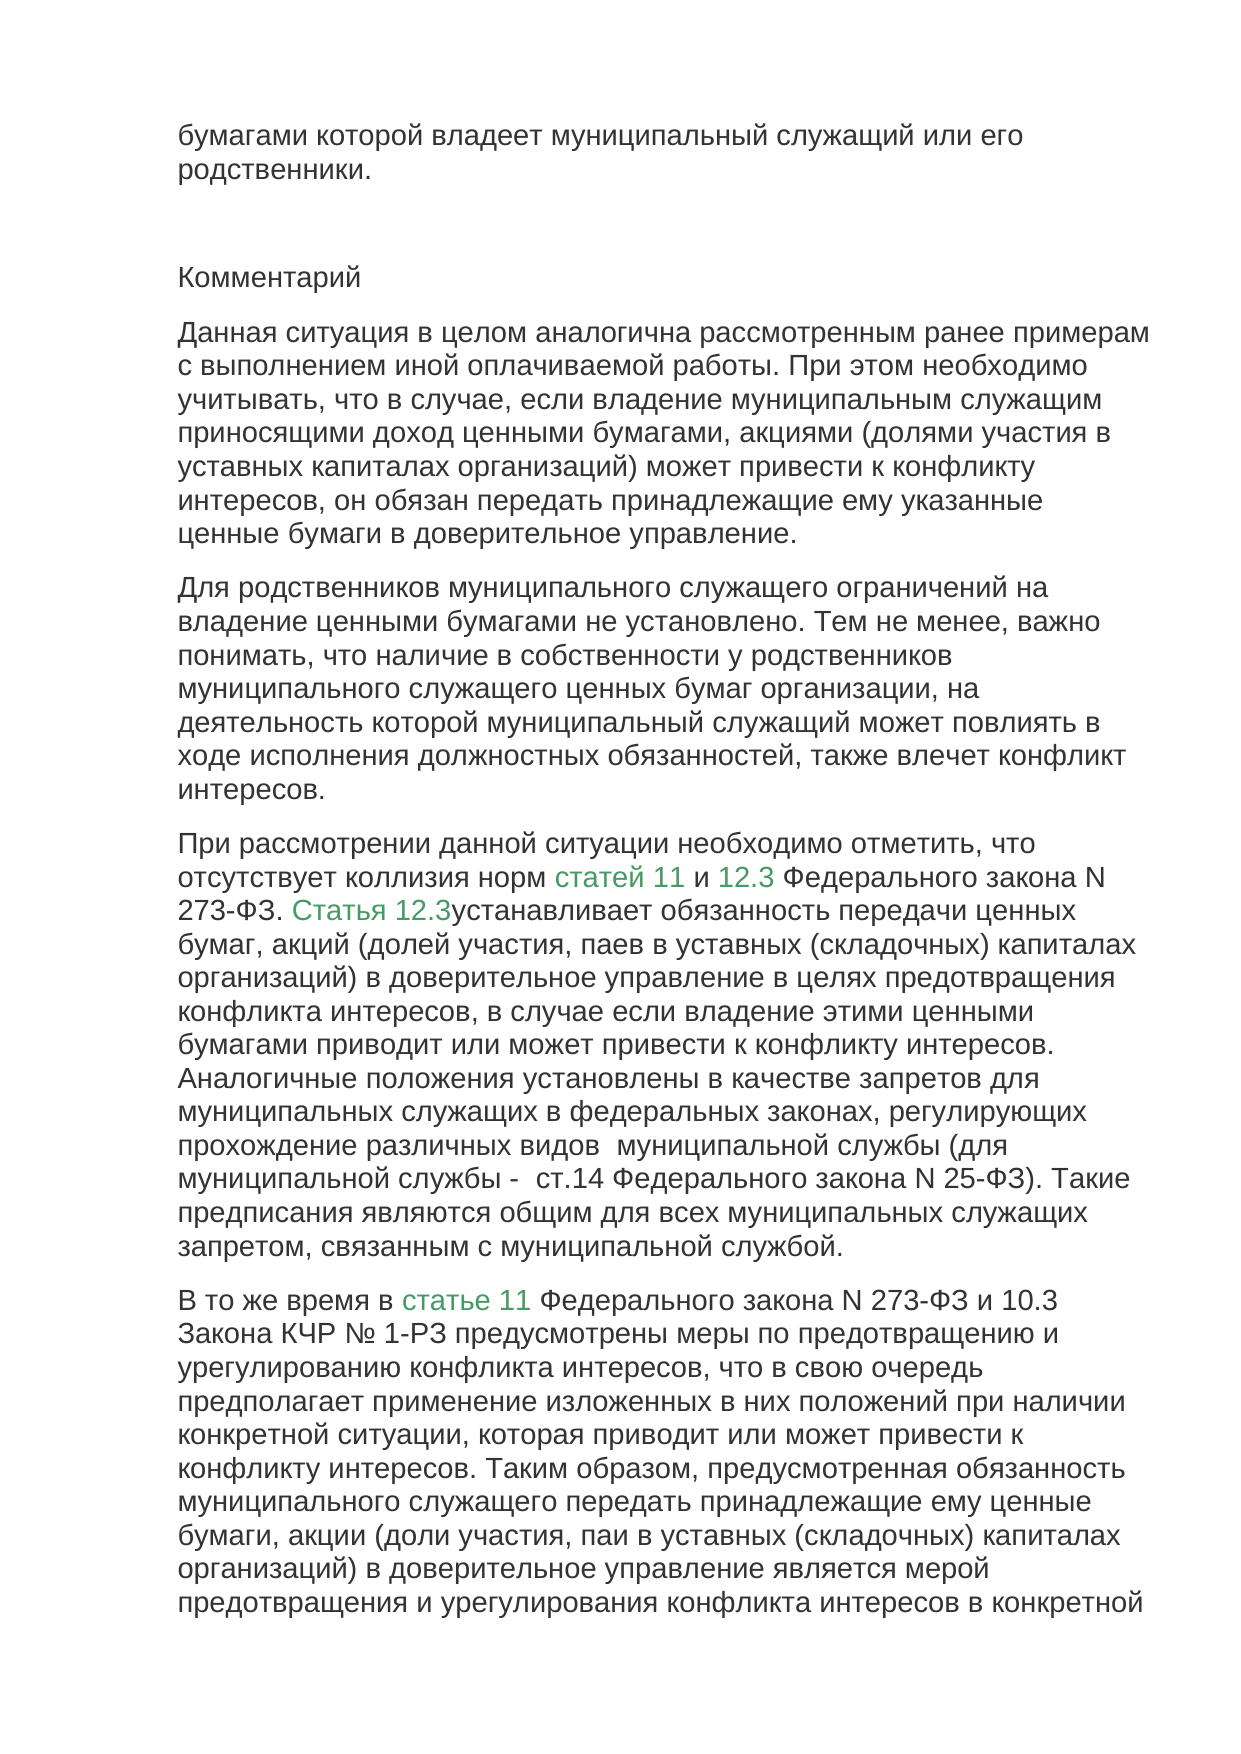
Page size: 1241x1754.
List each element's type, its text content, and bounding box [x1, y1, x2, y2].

text Для родственников муниципального служащего ограничений на владение ценными бумагами не установлено. Тем не менее, важно понимать, что наличие в собственности у родственников муниципального служащего ценных бумаг организации, на деятельность которой муниципальный служащий может повлиять в ходе исполнения должностных обязанностей, также влечет конфликт интересов. [177, 570, 1152, 805]
text Комментарий [177, 260, 1152, 294]
text При рассмотрении данной ситуации необходимо отметить, что отсутствует коллизия норм статей 11 и 12.3 Федерального закона N 273-ФЗ. Статья 12.3устанавливает обязанность передачи ценных бумаг, акций (долей участия, паев в уставных (складочных) капиталах организаций) в доверительное управление в целях предотвращения конфликта интересов, в случае если владение этими ценными бумагами приводит или может привести к конфликту интересов. Аналогичные положения установлены в качестве запретов для муниципальных служащих в федеральных законах, регулирующих прохождение различных видов муниципальной службы (для муниципальной службы - ст.14 Федерального закона N 25-ФЗ). Такие предписания являются общим для всех муниципальных служащих запретом, связанным с муниципальной службой. [177, 826, 1152, 1262]
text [177, 118, 1152, 185]
text Данная ситуация в целом аналогична рассмотренным ранее примерам с выполнением иной оплачиваемой работы. При этом необходимо учитывать, что в случае, если владение муниципальным служащим приносящими доход ценными бумагами, акциями (долями участия в уставных капиталах организаций) может привести к конфликту интересов, он обязан передать принадлежащие ему указанные ценные бумаги в доверительное управление. [177, 315, 1152, 549]
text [177, 1283, 1152, 1618]
